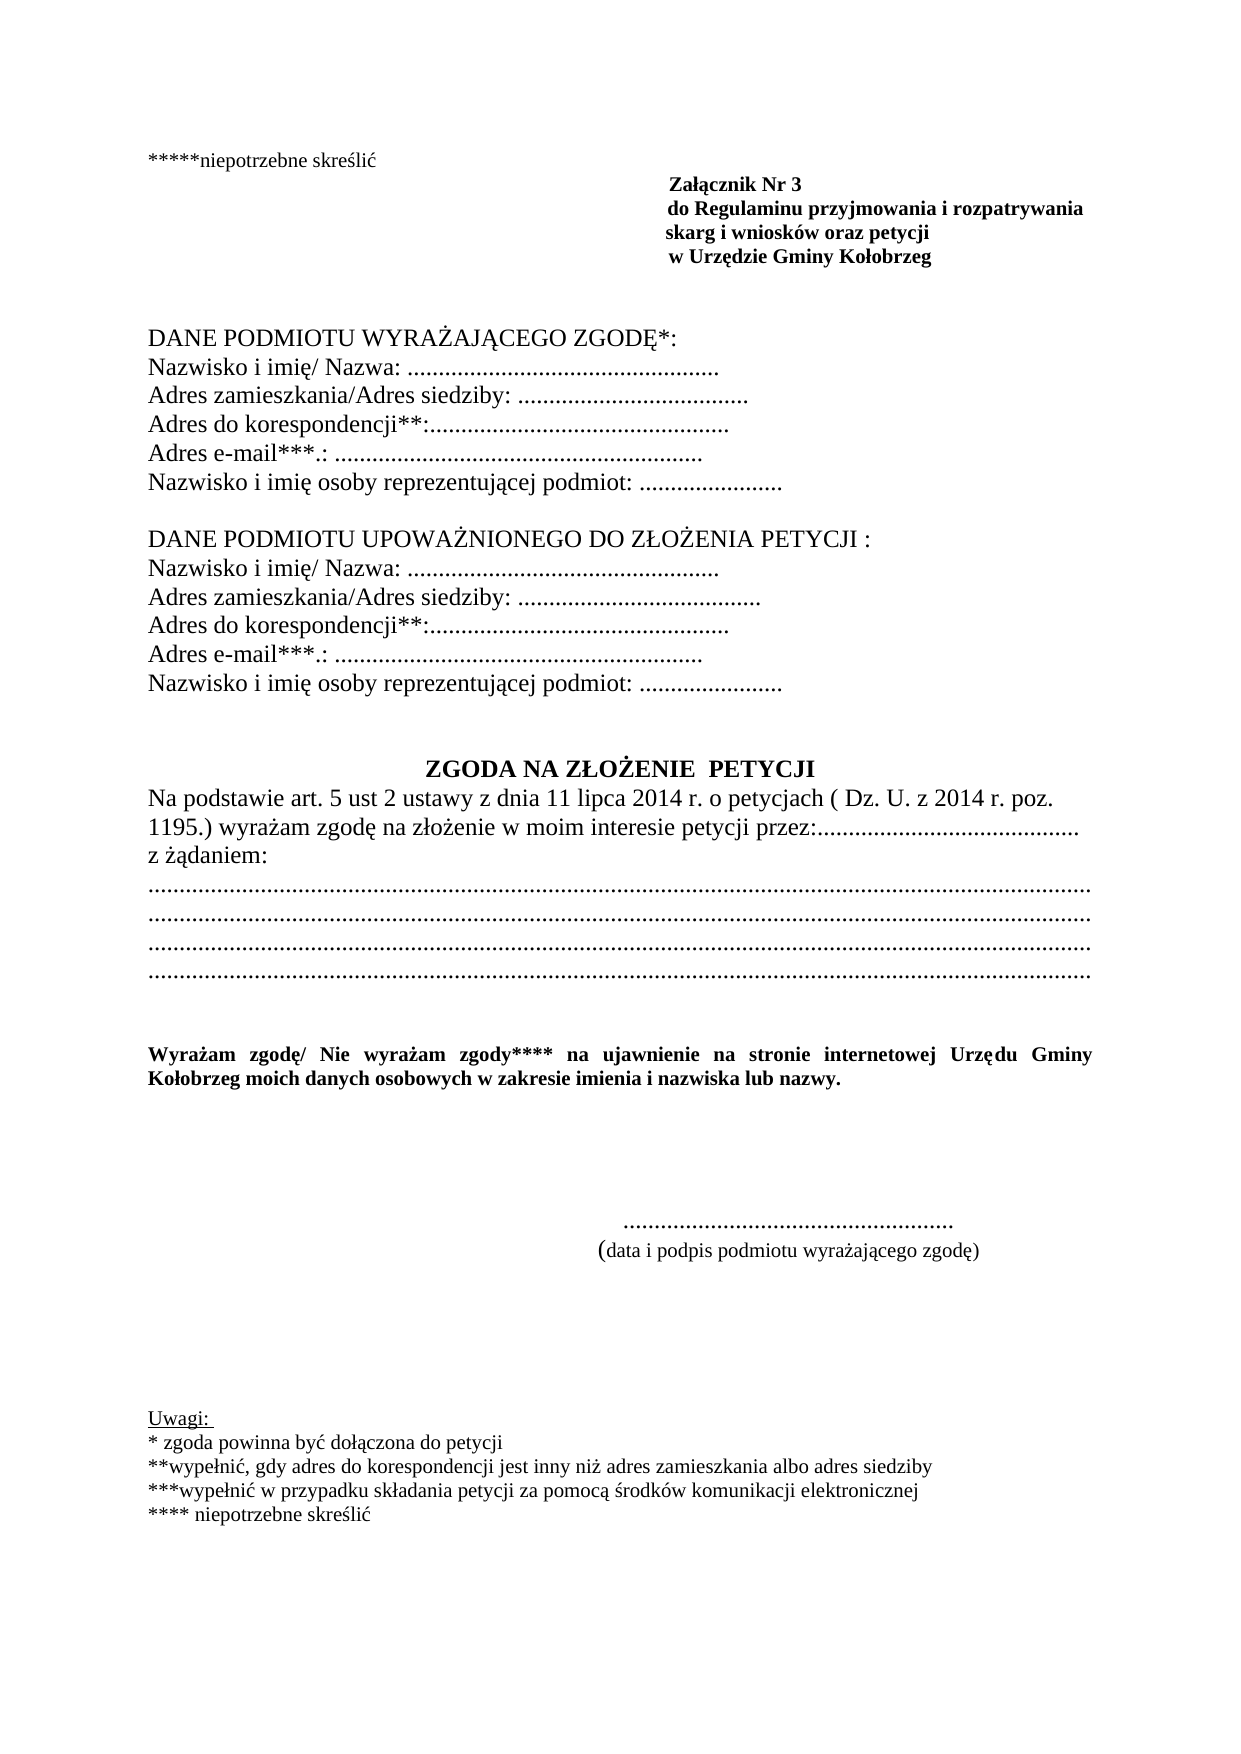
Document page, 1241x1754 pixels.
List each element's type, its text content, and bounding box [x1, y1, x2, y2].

text Nazwisko i imię osoby reprezentującej podmiot: ....................... [148, 467, 1093, 496]
text Adres zamieszkania/Adres siedziby: ....................................... [148, 582, 1093, 611]
text DANE PODMIOTU WYRAŻAJĄCEGO ZGODĘ*: [148, 323, 1093, 352]
text *****niepotrzebne skreślić [148, 148, 1093, 172]
text DANE PODMIOTU UPOWAŻNIONEGO DO ZŁOŻENIA PETYCJI : [148, 524, 1093, 553]
text ***wypełnić w przypadku składania petycji za pomocą środków komunikacji elektronicznej [148, 1478, 1093, 1502]
text Adres e-mail***.: ........................................................... [148, 639, 1093, 668]
text Wyrażam zgodę/ Nie wyrażam zgody**** na ujawnienie na stronie internetowej Urzędu Gminy Kołobrzeg moich danych osobowych w zakresie imienia i nazwiska lub nazwy. [148, 1042, 1093, 1090]
text * zgoda powinna być dołączona do petycji [148, 1430, 1093, 1454]
text Adres do korespondencji**:................................................ [148, 611, 1093, 639]
text Nazwisko i imię/ Nazwa: .................................................. [148, 352, 1093, 381]
text ............................................................................................................................................................................................................................................................................................................................................................................................................................................................................................................................................................................................................................ [148, 869, 1093, 984]
text ..................................................... [148, 1205, 1093, 1234]
text Adres do korespondencji**:................................................ [148, 409, 1093, 438]
text Nazwisko i imię/ Nazwa: .................................................. [148, 553, 1093, 582]
text Nazwisko i imię osoby reprezentującej podmiot: ....................... [148, 668, 1093, 697]
text **** niepotrzebne skreślić [148, 1502, 1093, 1526]
text Uwagi: [148, 1406, 1093, 1430]
text (data i podpis podmiotu wyrażającego zgodę) [148, 1234, 1093, 1262]
text Adres zamieszkania/Adres siedziby: ..................................... [148, 381, 1093, 409]
text ZGODA NA ZŁOŻENIE PETYCJI [148, 754, 1093, 783]
text Adres e-mail***.: ........................................................... [148, 438, 1093, 467]
text **wypełnić, gdy adres do korespondencji jest inny niż adres zamieszkania albo adres siedziby [148, 1454, 1093, 1478]
text w Urzędzie Gminy Kołobrzeg [148, 244, 1093, 268]
text skarg i wniosków oraz petycji [148, 220, 1093, 244]
text do Regulaminu przyjmowania i rozpatrywania [148, 196, 1093, 220]
text Na podstawie art. 5 ust 2 ustawy z dnia 11 lipca 2014 r. o petycjach ( Dz. U. z 2014 r. poz. 1195.) wyrażam zgodę na złożenie w moim interesie petycji przez:.......................................... z żądaniem: [148, 783, 1093, 869]
text Załącznik Nr 3 [148, 172, 1093, 196]
